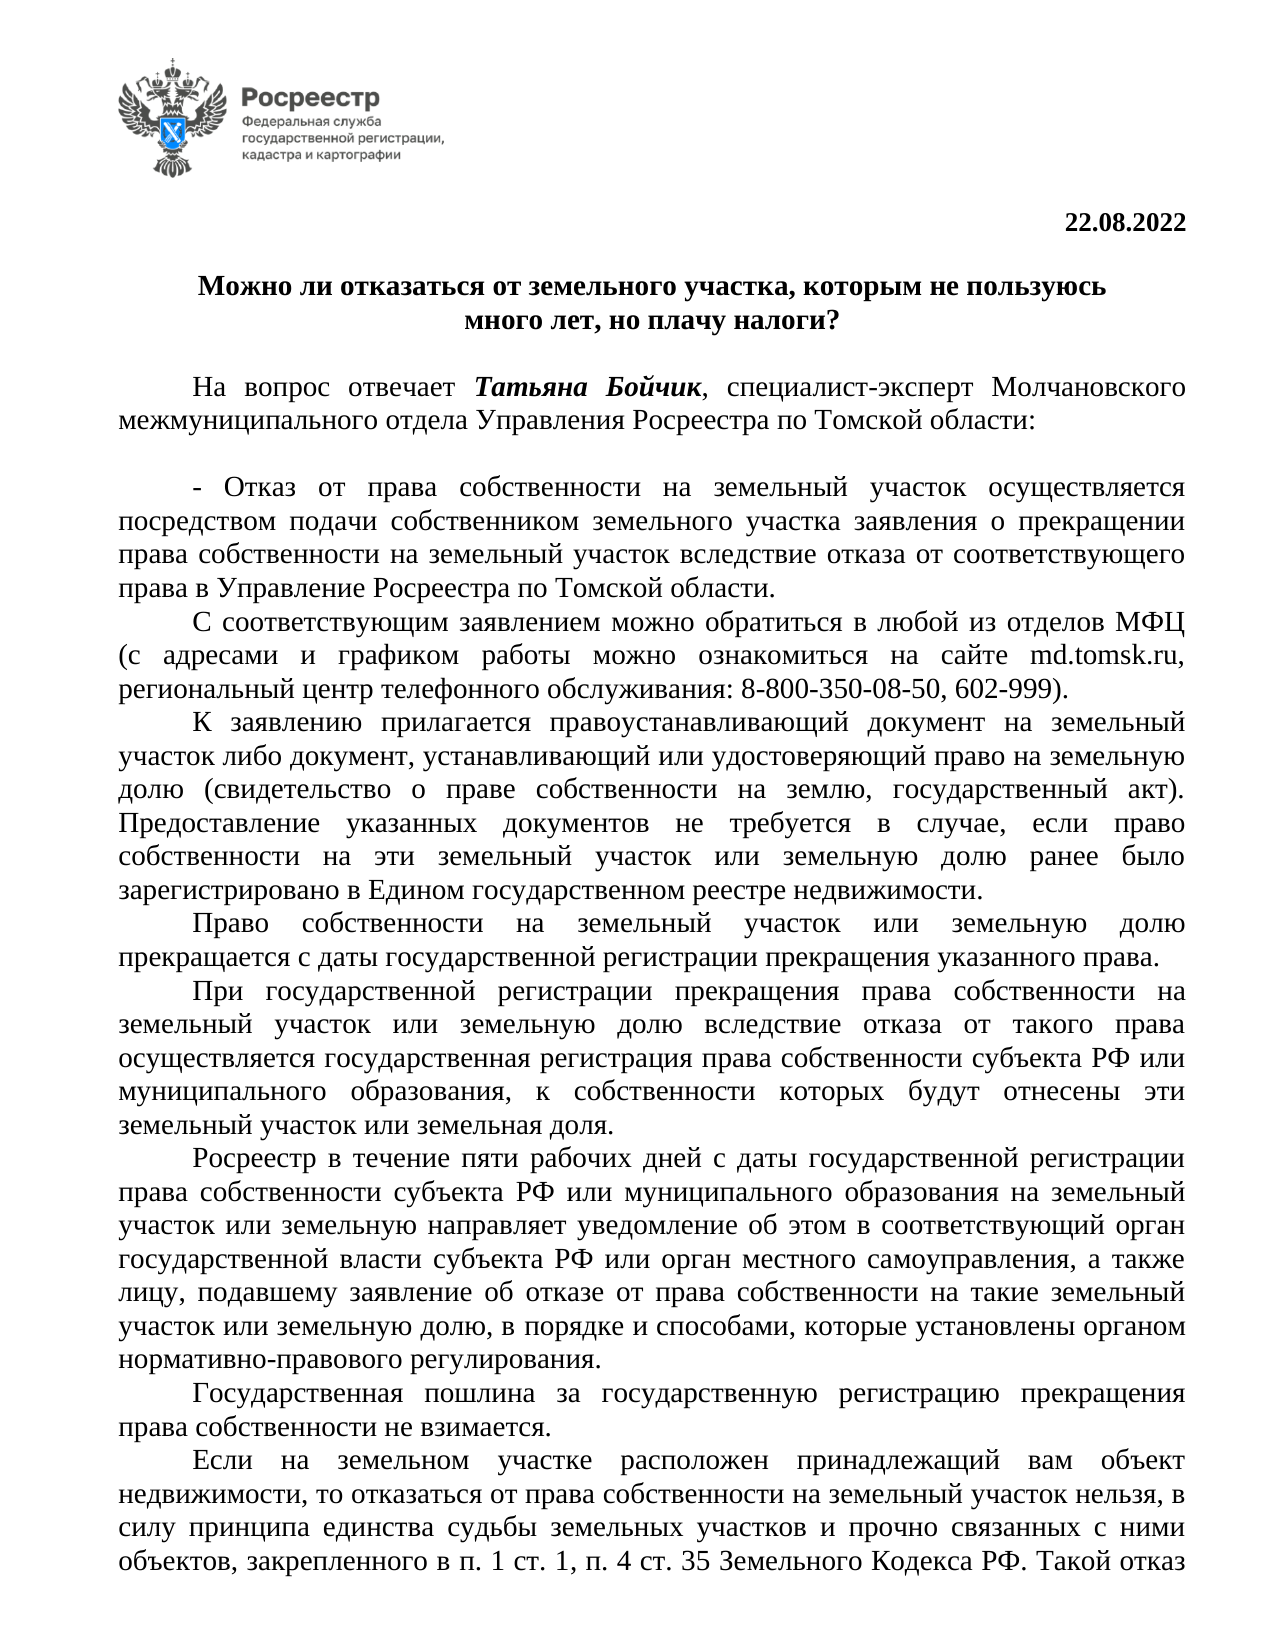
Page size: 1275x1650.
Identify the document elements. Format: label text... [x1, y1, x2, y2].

text На вопрос отвечает Татьяна Бойчик, специалист-эксперт Молчановского межмуниципального отдела Управления Росреестра по Томской области: [118, 369, 1186, 436]
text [118, 1442, 1186, 1576]
text При государственной регистрации прекращения права собственности на земельный участок или земельную долю вследствие отказа от такого права осуществляется государственная регистрация права собственности субъекта РФ или муниципального образования, к собственности которых будут отнесены эти земельный участок или земельная доля. [118, 973, 1186, 1140]
text Можно ли отказаться от земельного участка, которым не пользуюсь [118, 268, 1186, 302]
picture [118, 58, 444, 178]
text Государственная пошлина за государственную регистрацию прекращения права собственности не взимается. [118, 1375, 1186, 1442]
text много лет, но плачу налоги? [118, 302, 1186, 335]
text - Отказ от права собственности на земельный участок осуществляется посредством подачи собственником земельного участка заявления о прекращении права собственности на земельный участок вследствие отказа от соответствующего права в Управление Росреестра по Томской области. [118, 469, 1186, 604]
text К заявлению прилагается правоустанавливающий документ на земельный участок либо документ, устанавливающий или удостоверяющий право на земельную долю (свидетельство о праве собственности на землю, государственный акт). Предоставление указанных документов не требуется в случае, если право собственности на эти земельный участок или земельную долю ранее было зарегистрировано в Едином государственном реестре недвижимости. [118, 704, 1186, 906]
text Право собственности на земельный участок или земельную долю прекращается с даты государственной регистрации прекращения указанного права. [118, 906, 1186, 973]
text Росреестр в течение пяти рабочих дней с даты государственной регистрации права собственности субъекта РФ или муниципального образования на земельный участок или земельную направляет уведомление об этом в соответствующий орган государственной власти субъекта РФ или орган местного самоуправления, а также лицу, подавшему заявление об отказе от права собственности на такие земельный участок или земельную долю, в порядке и способами, которые установлены органом нормативно-правового регулирования. [118, 1140, 1186, 1375]
text 22.08.2022 [118, 206, 1186, 237]
text С соответствующим заявлением можно обратиться в любой из отделов МФЦ (с адресами и графиком работы можно ознакомиться на сайте md.tomsk.ru, региональный центр телефонного обслуживания: 8-800-350-08-50, 602-999). [118, 604, 1186, 704]
